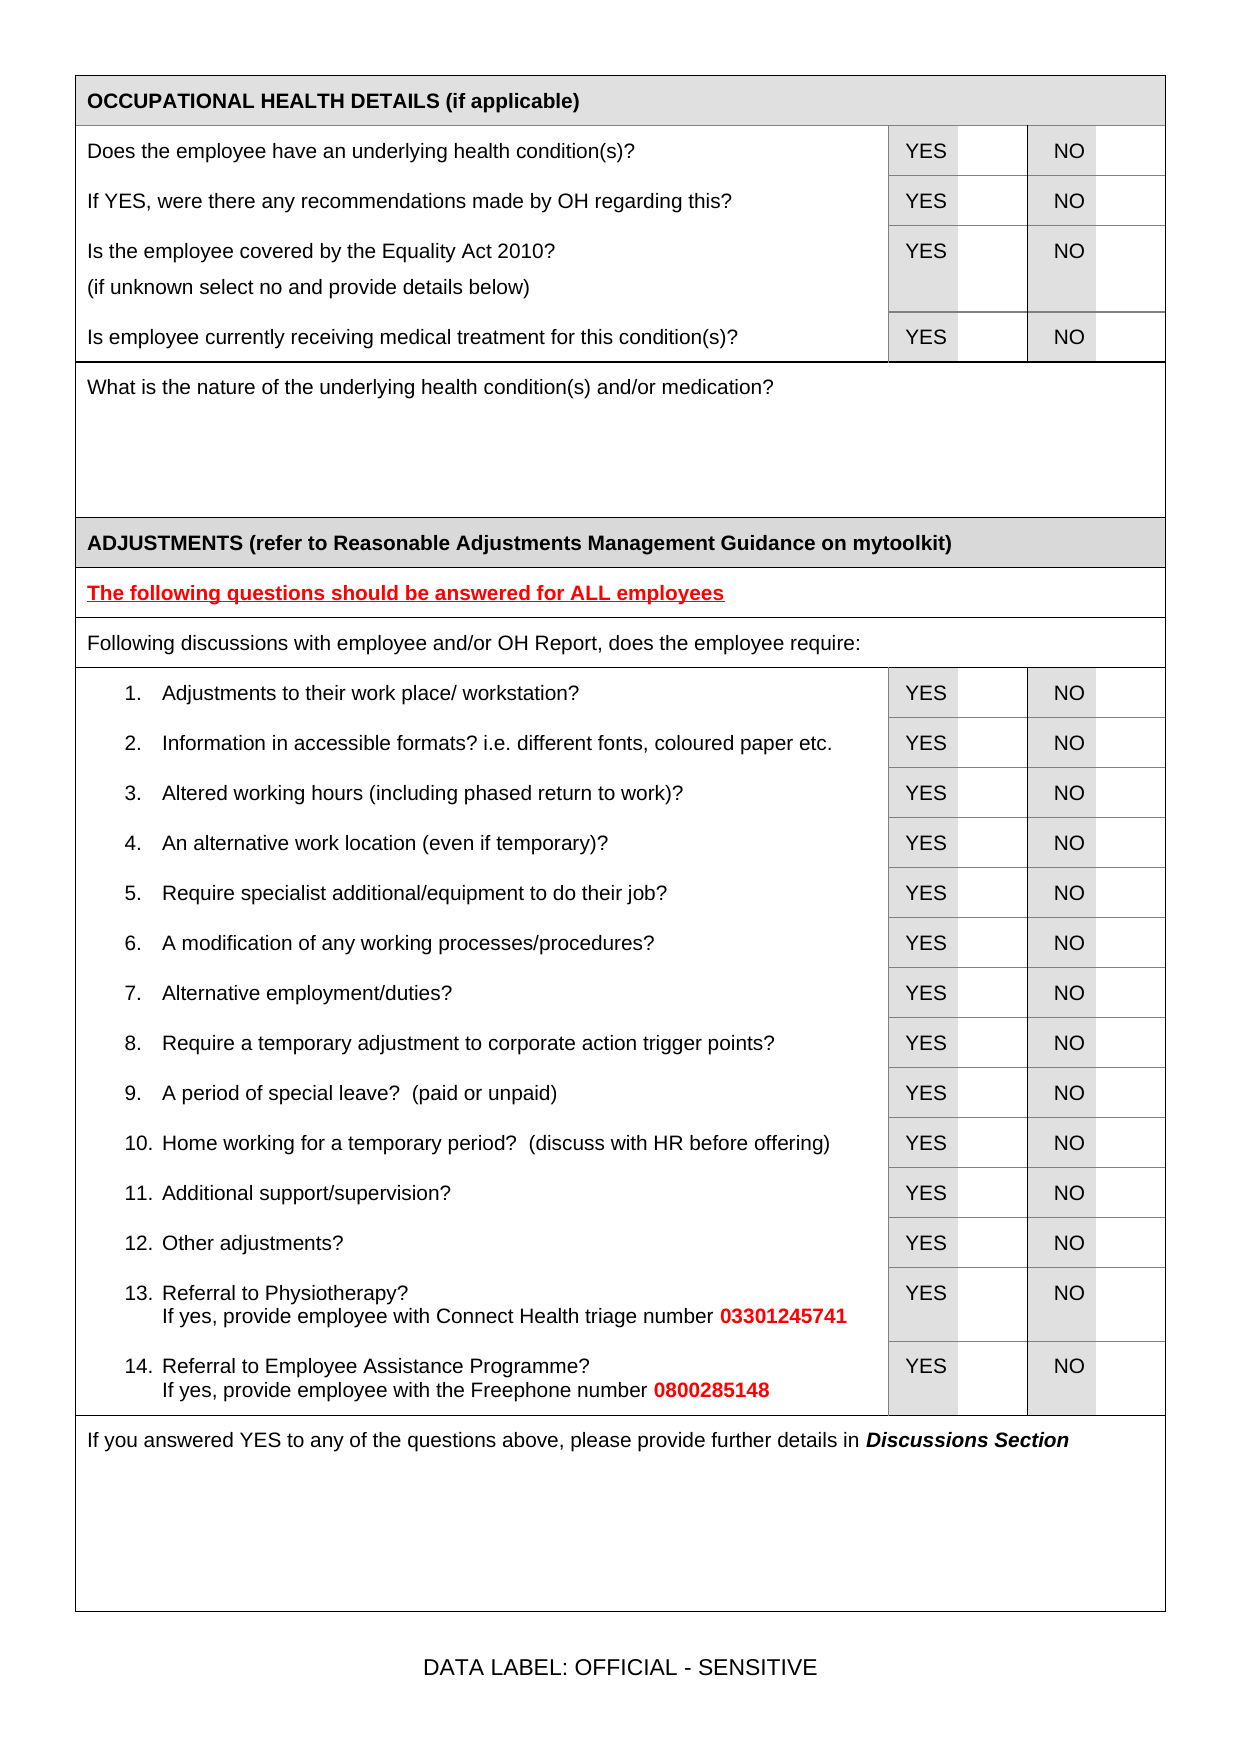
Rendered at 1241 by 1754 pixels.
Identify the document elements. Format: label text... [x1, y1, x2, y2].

table_cell An alternative work location (even if temporary)? [76, 817, 888, 867]
table_cell ADJUSTMENTS (refer to Reasonable Adjustments Management Guidance on mytoolkit) [76, 518, 1165, 567]
table_cell [958, 1118, 1027, 1167]
table_header OCCUPATIONAL HEALTH DETAILS (if applicable) [76, 76, 1165, 125]
table_cell [1096, 1018, 1165, 1067]
table_cell [1096, 313, 1165, 361]
table_cell [958, 818, 1027, 867]
table_cell YES [889, 818, 958, 867]
table_cell Is employee currently receiving medical treatment for this condition(s)? [76, 311, 888, 361]
table_cell A period of special leave? (paid or unpaid) [76, 1067, 888, 1117]
table_cell If you answered YES to any of the questions above, please provide further details in Discussions Section [76, 1416, 1165, 1611]
table_cell Require specialist additional/equipment to do their job? [76, 867, 888, 917]
table_cell Alternative employment/duties? [76, 967, 888, 1017]
table_cell NO [1028, 126, 1096, 175]
table_cell Additional support/supervision? [76, 1167, 888, 1217]
table_cell [958, 868, 1027, 917]
table_cell [1096, 768, 1165, 817]
table_cell NO [1028, 1168, 1096, 1217]
table_cell YES [889, 918, 958, 967]
table_cell Referral to Physiotherapy? If yes, provide employee with Connect Health triage number 03301245741 [76, 1267, 888, 1341]
table_cell NO [1028, 1118, 1096, 1167]
table_cell NO [1028, 1268, 1096, 1341]
table_cell Require a temporary adjustment to corporate action trigger points? [76, 1017, 888, 1067]
table_cell [1096, 126, 1165, 175]
table_cell NO [1028, 818, 1096, 867]
table_cell YES [889, 1268, 958, 1341]
table_cell NO [1028, 768, 1096, 817]
table_cell YES [889, 668, 958, 717]
table_cell Following discussions with employee and/or OH Report, does the employee require: [76, 618, 1165, 667]
table_cell [958, 176, 1027, 225]
table_cell Information in accessible formats? i.e. different fonts, coloured paper etc. [76, 717, 888, 767]
table_cell Altered working hours (including phased return to work)? [76, 767, 888, 817]
table_cell [1096, 1342, 1165, 1415]
table_cell [958, 1168, 1027, 1217]
table_cell NO [1028, 1068, 1096, 1117]
table_cell NO [1028, 313, 1096, 361]
table_cell [958, 226, 1027, 311]
table_cell [1096, 1068, 1165, 1117]
table_cell [1096, 818, 1165, 867]
table_cell [958, 918, 1027, 967]
table_cell [1096, 968, 1165, 1017]
table_cell [958, 1268, 1027, 1341]
table_cell [1096, 1268, 1165, 1341]
table_cell NO [1028, 176, 1096, 225]
table_cell [1096, 668, 1165, 717]
table_cell [958, 1018, 1027, 1067]
table_cell [1096, 1168, 1165, 1217]
table_cell [958, 126, 1027, 175]
table_cell YES [889, 313, 958, 361]
table_cell YES [889, 868, 958, 917]
table_cell A modification of any working processes/procedures? [76, 917, 888, 967]
table_cell [958, 1342, 1027, 1415]
table_cell YES [889, 718, 958, 767]
table_cell NO [1028, 968, 1096, 1017]
table_cell [958, 718, 1027, 767]
table_cell [1096, 1118, 1165, 1167]
table_cell [1096, 918, 1165, 967]
table_cell [958, 1218, 1027, 1267]
table_cell NO [1028, 718, 1096, 767]
table_cell Adjustments to their work place/ workstation? [76, 668, 888, 717]
table_cell NO [1028, 868, 1096, 917]
table_cell Is the employee covered by the Equality Act 2010? (if unknown select no and provide details below) [76, 225, 888, 311]
table_cell [1096, 176, 1165, 225]
table_cell What is the nature of the underlying health condition(s) and/or medication? [76, 363, 1165, 517]
table_cell Other adjustments? [76, 1217, 888, 1267]
table_cell [958, 668, 1027, 717]
table_cell YES [889, 1018, 958, 1067]
table_cell NO [1028, 226, 1096, 311]
table_cell The following questions should be answered for ALL employees [76, 568, 1165, 617]
table_cell YES [889, 1342, 958, 1415]
table_cell [958, 1068, 1027, 1117]
table_cell YES [889, 968, 958, 1017]
table_cell YES [889, 226, 958, 311]
table_cell Does the employee have an underlying health condition(s)? [76, 126, 888, 175]
table_cell If YES, were there any recommendations made by OH regarding this? [76, 175, 888, 225]
table_cell YES [889, 126, 958, 175]
table_cell YES [889, 1218, 958, 1267]
table_cell [958, 968, 1027, 1017]
table_cell YES [889, 1118, 958, 1167]
table_cell YES [889, 768, 958, 817]
table_cell NO [1028, 1018, 1096, 1067]
table_cell YES [889, 1168, 958, 1217]
table_cell YES [889, 1068, 958, 1117]
table_cell NO [1028, 918, 1096, 967]
table_cell NO [1028, 668, 1096, 717]
table_cell [1096, 718, 1165, 767]
table_cell [958, 313, 1027, 361]
table_cell YES [889, 176, 958, 225]
table_cell NO [1028, 1342, 1096, 1415]
table_cell [1096, 226, 1165, 311]
table_cell Home working for a temporary period? (discuss with HR before offering) [76, 1117, 888, 1167]
table_cell [958, 768, 1027, 817]
table_cell Referral to Employee Assistance Programme? If yes, provide employee with the Freephone number 0800285148 [76, 1341, 888, 1415]
table_cell NO [1028, 1218, 1096, 1267]
table_cell [1096, 868, 1165, 917]
table_cell [1096, 1218, 1165, 1267]
